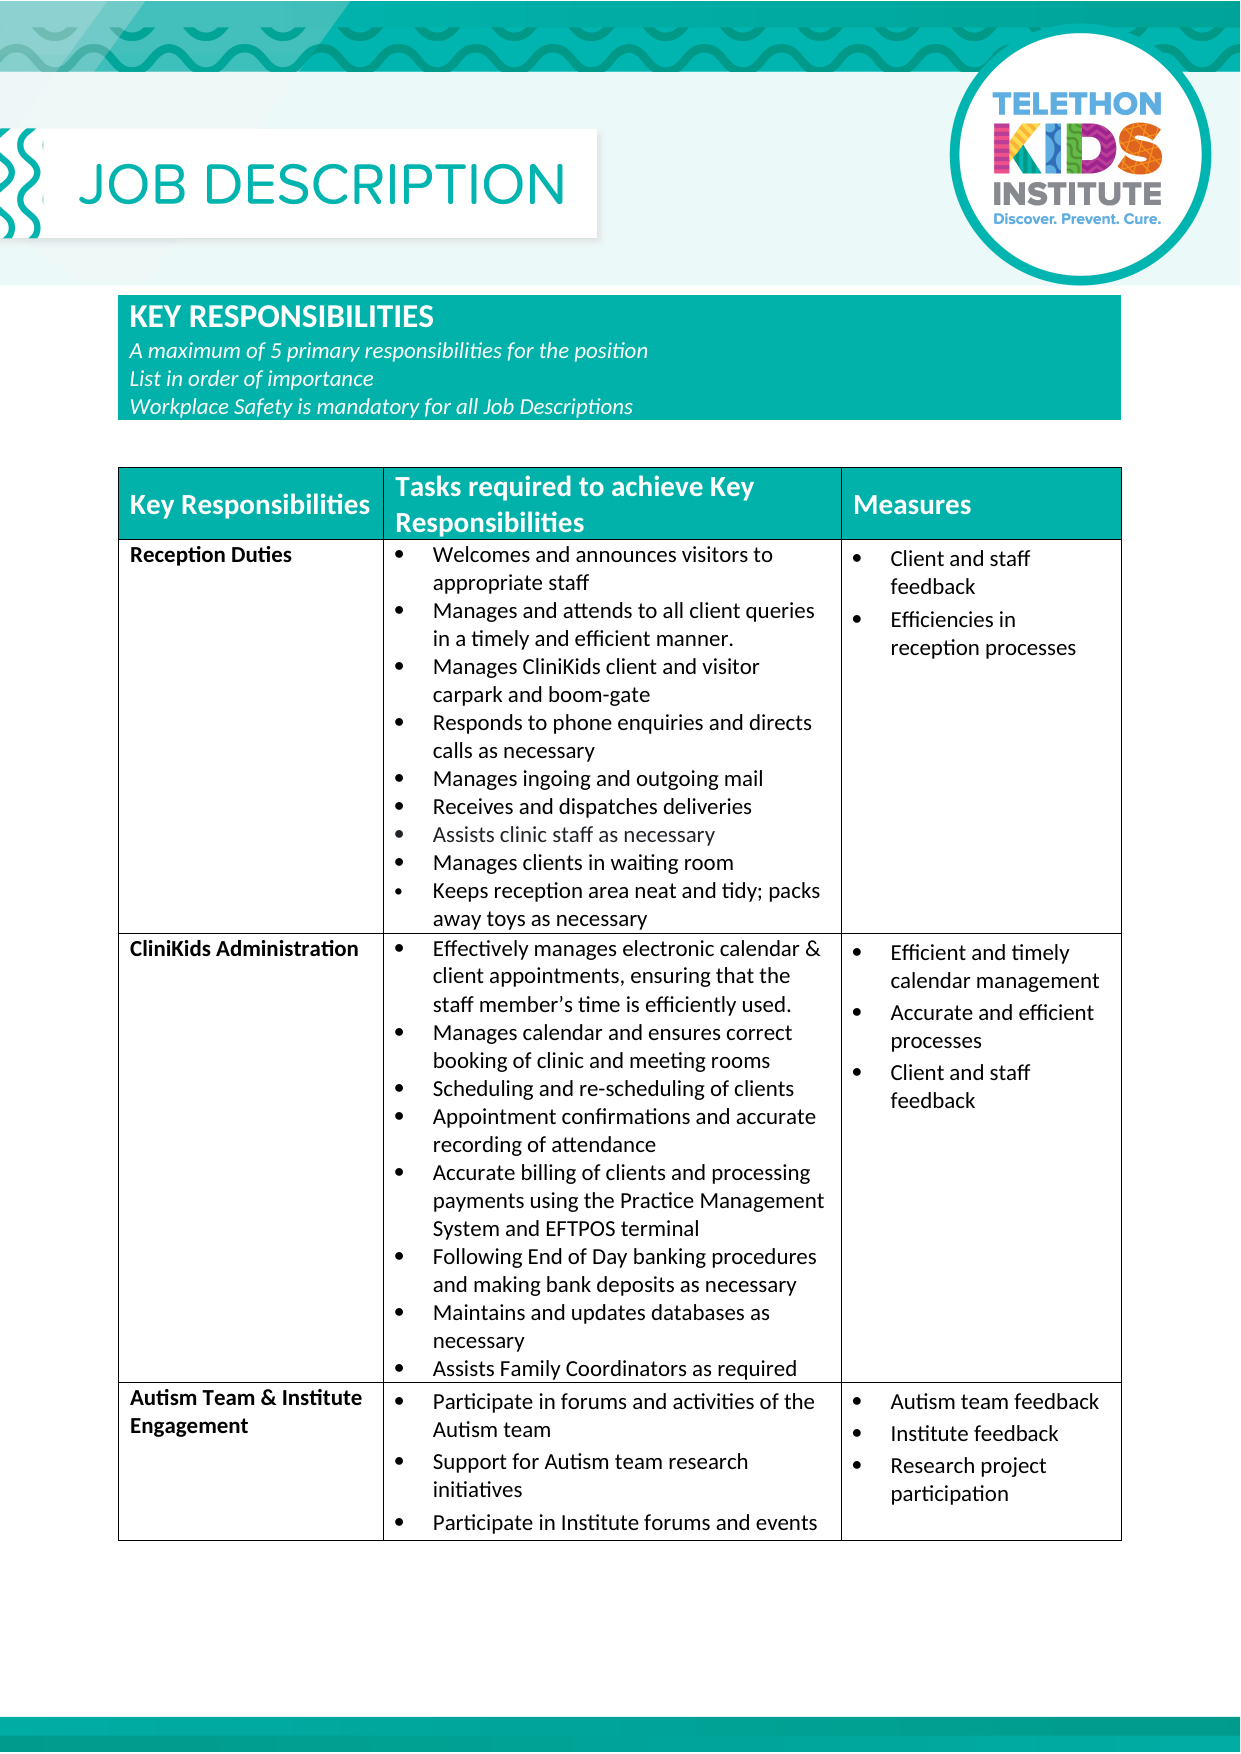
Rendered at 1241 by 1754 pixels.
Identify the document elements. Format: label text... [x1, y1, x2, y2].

table_cell Client and staff feedback Efficiencies in reception processes [842, 540, 1121, 933]
picture [0, 1709, 1241, 1752]
table_cell Autism Team & Institute Engagement [119, 1383, 383, 1540]
table_cell CliniKids Administration [119, 934, 383, 1382]
table_cell Reception Duties [119, 540, 383, 933]
table_cell Welcomes and announces visitors to appropriate staff Manages and attends to all client queries in a timely and efficient manner. Manages CliniKids client and visitor carpark and boom-gate Responds to phone enquiries and directs calls as necessary Manages ingoing and outgoing mail Receives and dispatches deliveries Assists clinic staff as necessary Manages clients in waiting room Keeps reception area neat and tidy; packs away toys as necessary [384, 540, 841, 933]
table_header Measures [842, 468, 1121, 539]
table_cell Effectively manages electronic calendar & client appointments, ensuring that the staff member’s time is efficiently used. Manages calendar and ensures correct booking of clinic and meeting rooms Scheduling and re-scheduling of clients Appointment confirmations and accurate recording of attendance Accurate billing of clients and processing payments using the Practice Management System and EFTPOS terminal Following End of Day banking procedures and making bank deposits as necessary Maintains and updates databases as necessary Assists Family Coordinators as required [384, 934, 841, 1382]
picture [0, 1, 1241, 292]
table_header KEY RESPONSIBILITIES A maximum of 5 primary responsibilities for the position List in order of importance Workplace Safety is mandatory for all Job Descriptions [118, 295, 1121, 420]
table_cell Participate in forums and activities of the Autism team Support for Autism team research initiatives Participate in Institute forums and events [384, 1383, 841, 1540]
table_cell Autism team feedback Institute feedback Research project participation [842, 1383, 1121, 1540]
table_cell Efficient and timely calendar management Accurate and efficient processes Client and staff feedback [842, 934, 1121, 1382]
table_header Key Responsibilities [119, 468, 383, 539]
table_header Tasks required to achieve Key Responsibilities [384, 468, 841, 539]
